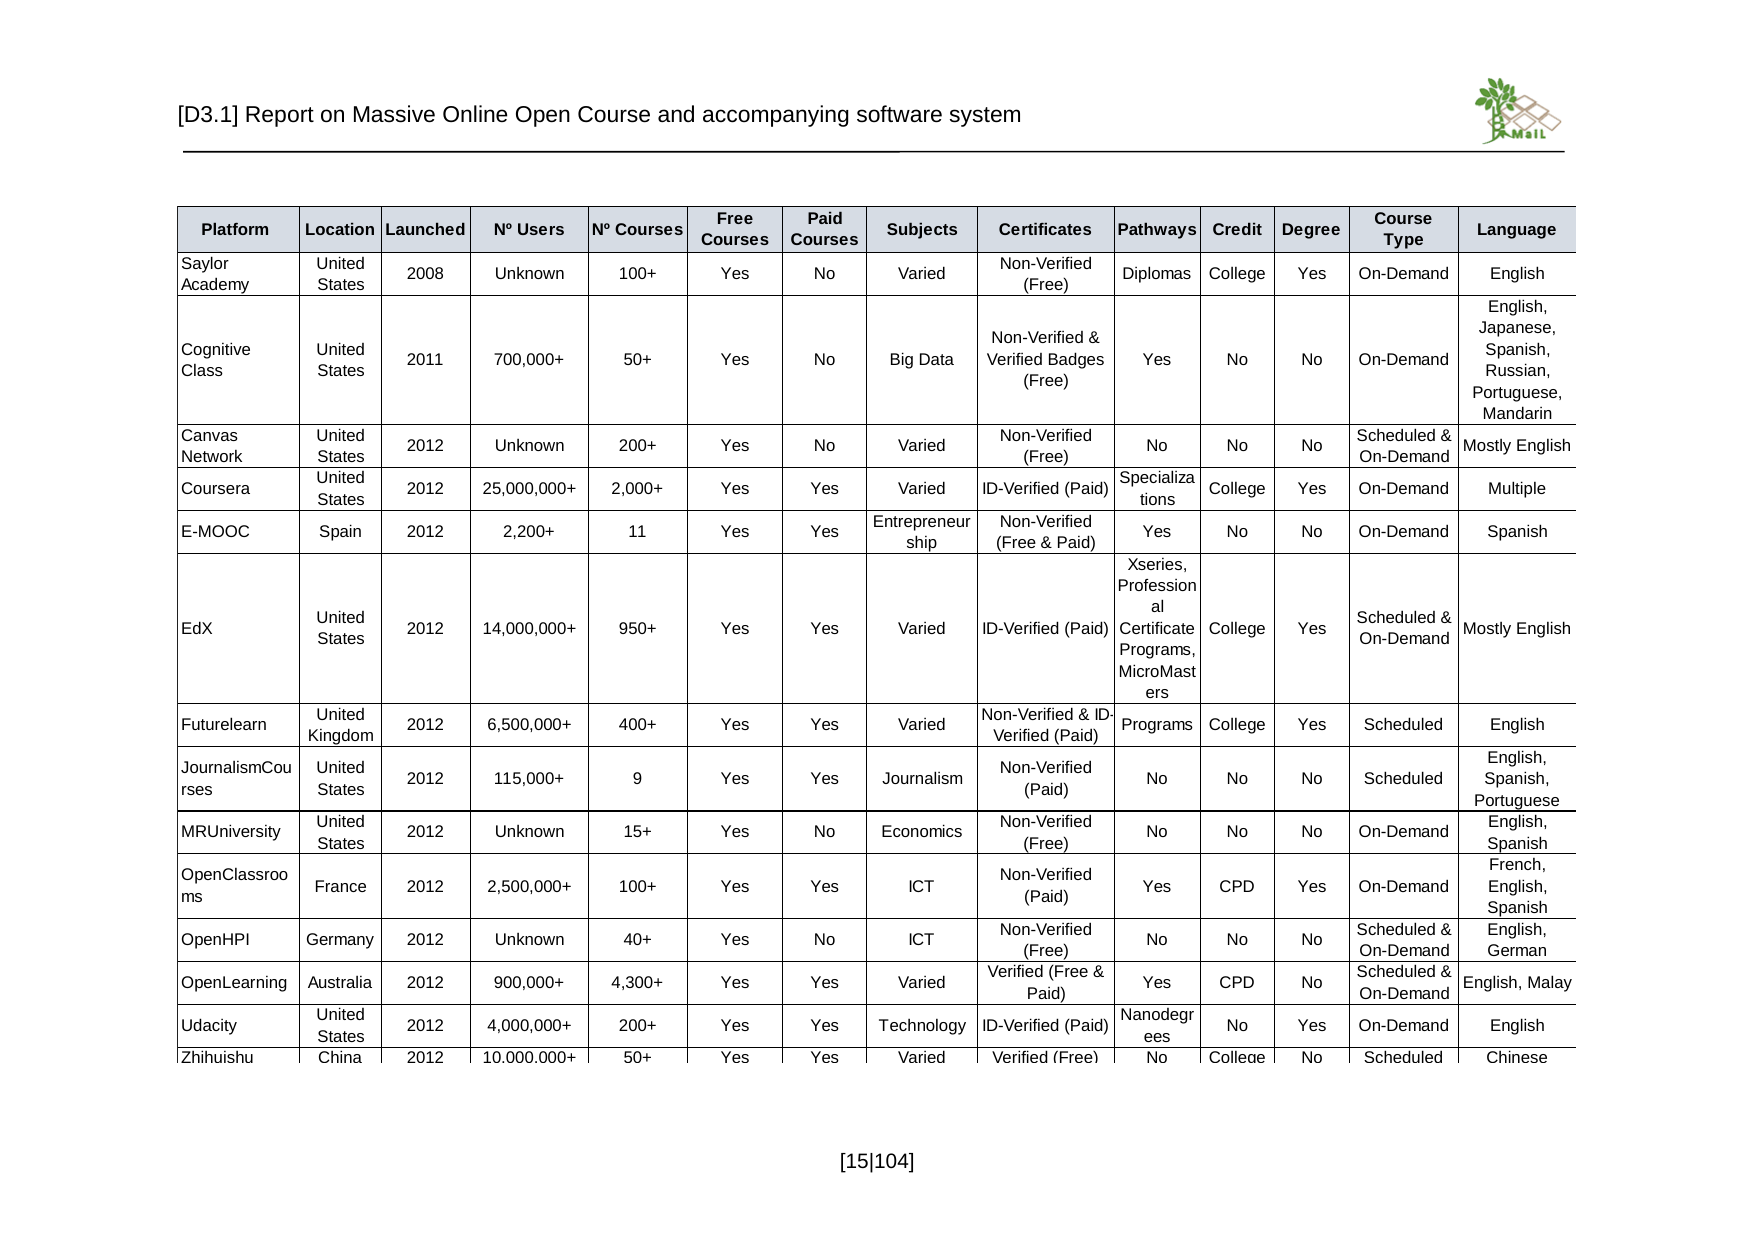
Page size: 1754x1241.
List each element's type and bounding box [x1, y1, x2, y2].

picture [1473, 76, 1564, 146]
